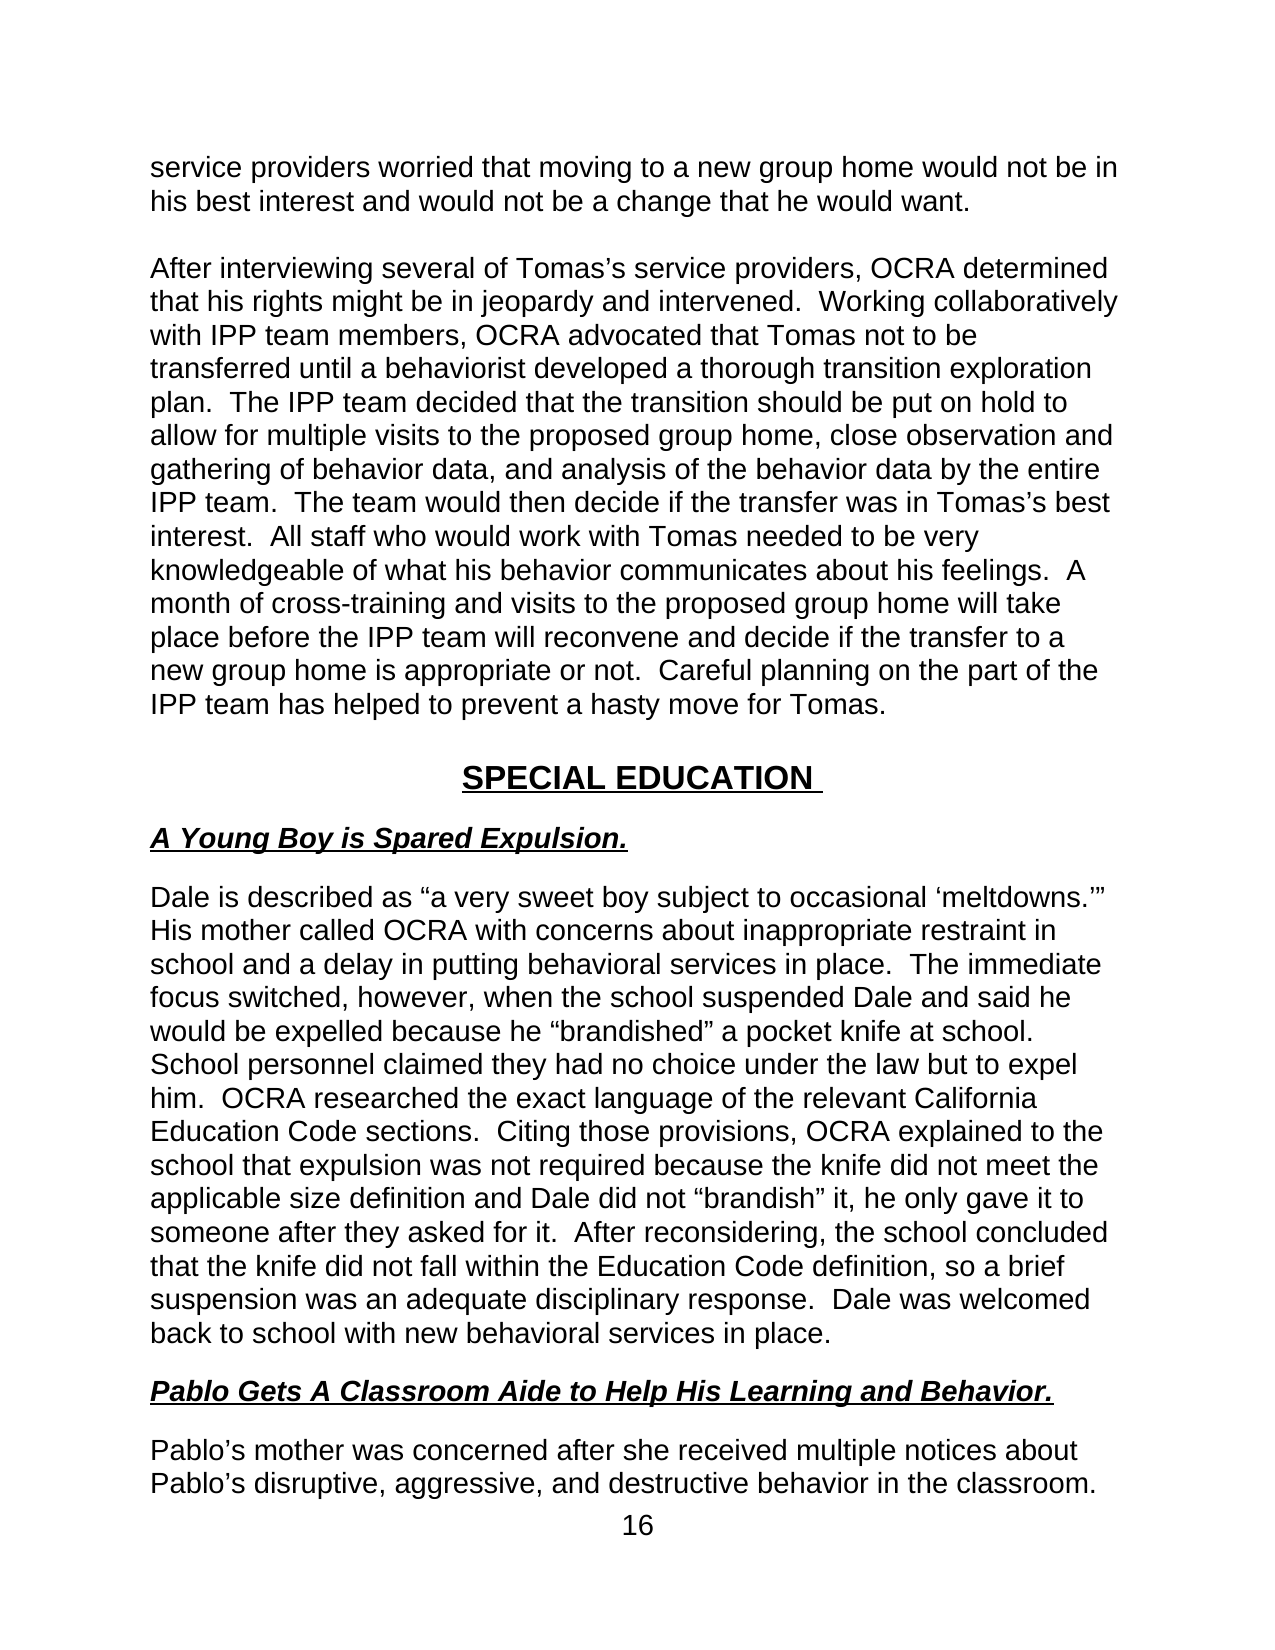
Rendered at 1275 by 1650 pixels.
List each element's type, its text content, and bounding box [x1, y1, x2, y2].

text Dale is described as “a very sweet boy subject to occasional ‘meltdowns.’” His mother called OCRA with concerns about inappropriate restraint in school and a delay in putting behavioral services in place. The immediate focus switched, however, when the school suspended Dale and said he would be expelled because he “brandished” a pocket knife at school. School personnel claimed they had no choice under the law but to expel him. OCRA researched the exact language of the relevant California Education Code sections. Citing those provisions, OCRA explained to the school that expulsion was not required because the knife did not meet the applicable size definition and Dale did not “brandish” it, he only gave it to someone after they asked for it. After reconsidering, the school concluded that the knife did not fall within the Education Code definition, so a brief suspension was an adequate disciplinary response. Dale was welcomed back to school with new behavioral services in place. [150, 880, 1125, 1349]
subtitle SPECIAL EDUCATION [150, 758, 1125, 796]
subtitle A Young Boy is Spared Expulsion. [150, 821, 1125, 855]
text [150, 1433, 1125, 1500]
subtitle Pablo Gets A Classroom Aide to Help His Learning and Behavior. [150, 1374, 1125, 1408]
text After interviewing several of Tomas’s service providers, OCRA determined that his rights might be in jeopardy and intervened. Working collaboratively with IPP team members, OCRA advocated that Tomas not to be transferred until a behaviorist developed a thorough transition exploration plan. The IPP team decided that the transition should be put on hold to allow for multiple visits to the proposed group home, close observation and gathering of behavior data, and analysis of the behavior data by the entire IPP team. The team would then decide if the transfer was in Tomas’s best interest. All staff who would work with Tomas needed to be very knowledgeable of what his behavior communicates about his feelings. A month of cross-training and visits to the proposed group home will take place before the IPP team will reconvene and decide if the transfer to a new group home is appropriate or not. Careful planning on the part of the IPP team has helped to prevent a hasty move for Tomas. [150, 251, 1125, 720]
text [150, 150, 1125, 217]
